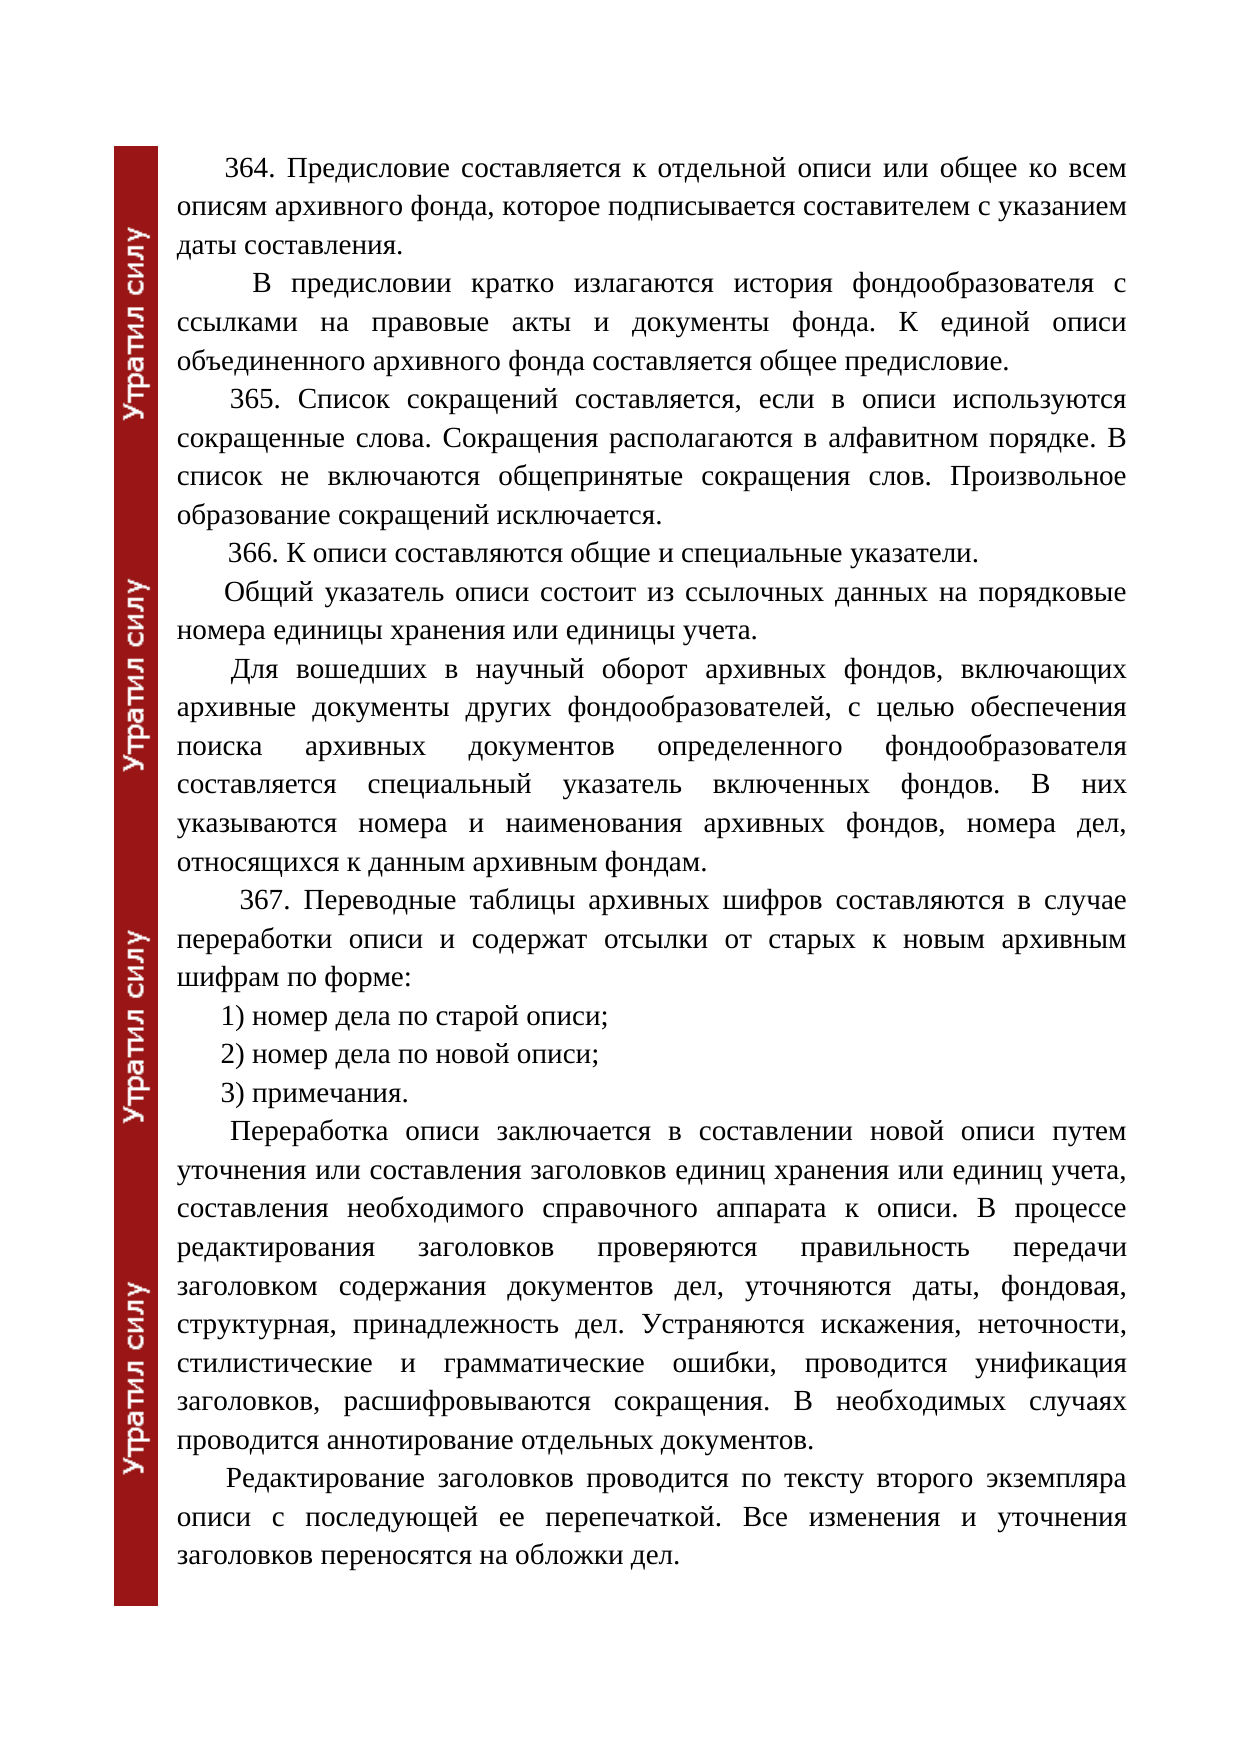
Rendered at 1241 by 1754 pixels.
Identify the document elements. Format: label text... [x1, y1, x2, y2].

picture [114, 1070, 158, 1075]
picture [114, 1455, 158, 1460]
text В предисловии кратко излагаются история фондообразователя с ссылками на правовые акты и документы фонда. К единой описи объединенного архивного фонда составляется общее предисловие. [112, 266, 1128, 376]
text 2) номер дела по новой описи; [112, 1036, 1128, 1070]
text 364. Предисловие составляется к отдельной описи или общее ко всем описям архивного фонда, которое подписывается составителем с указанием даты составления. [112, 150, 1128, 261]
picture [114, 993, 158, 998]
picture [114, 877, 158, 882]
picture [114, 646, 158, 651]
picture [114, 569, 158, 574]
text 3) примечания. [112, 1075, 1128, 1108]
text Редактирование заголовков проводится по тексту второго экземпляра описи с последующей ее перепечаткой. Все изменения и уточнения заголовков переносятся на обложки дел. [112, 1460, 1128, 1571]
picture [114, 1031, 158, 1036]
picture [114, 1108, 158, 1113]
picture [114, 530, 158, 535]
text Переработка описи заключается в составлении новой описи путем уточнения или составления заголовков единиц хранения или единиц учета, составления необходимого справочного аппарата к описи. В процессе редактирования заголовков проверяются правильность передачи заголовком содержания документов дел, уточняются даты, фондовая, структурная, принадлежность дел. Устраняются искажения, неточности, стилистические и грамматические ошибки, проводится унификация заголовков, расшифровываются сокращения. В необходимых случаях проводится аннотирование отдельных документов. [112, 1113, 1128, 1455]
text 1) номер дела по старой описи; [112, 998, 1128, 1031]
text Общий указатель описи состоит из ссылочных данных на порядковые номера единицы хранения или единицы учета. [112, 574, 1128, 646]
text 366. К описи составляются общие и специальные указатели. [112, 535, 1128, 569]
text 367. Переводные таблицы архивных шифров составляются в случае переработки описи и содержат отсылки от старых к новым архивным шифрам по форме: [112, 882, 1128, 993]
text 365. Список сокращений составляется, если в описи используются сокращенные слова. Сокращения располагаются в алфавитном порядке. В список не включаются общепринятые сокращения слов. Произвольное образование сокращений исключается. [112, 381, 1128, 530]
picture [114, 146, 158, 150]
picture [114, 1571, 158, 1606]
text Для вошедших в научный оборот архивных фондов, включающих архивные документы других фондообразователей, с целью обеспечения поиска архивных документов определенного фондообразователя составляется специальный указатель включенных фондов. В них указываются номера и наименования архивных фондов, номера дел, относящихся к данным архивным фондам. [112, 651, 1128, 877]
picture [114, 376, 158, 381]
picture [114, 261, 158, 266]
